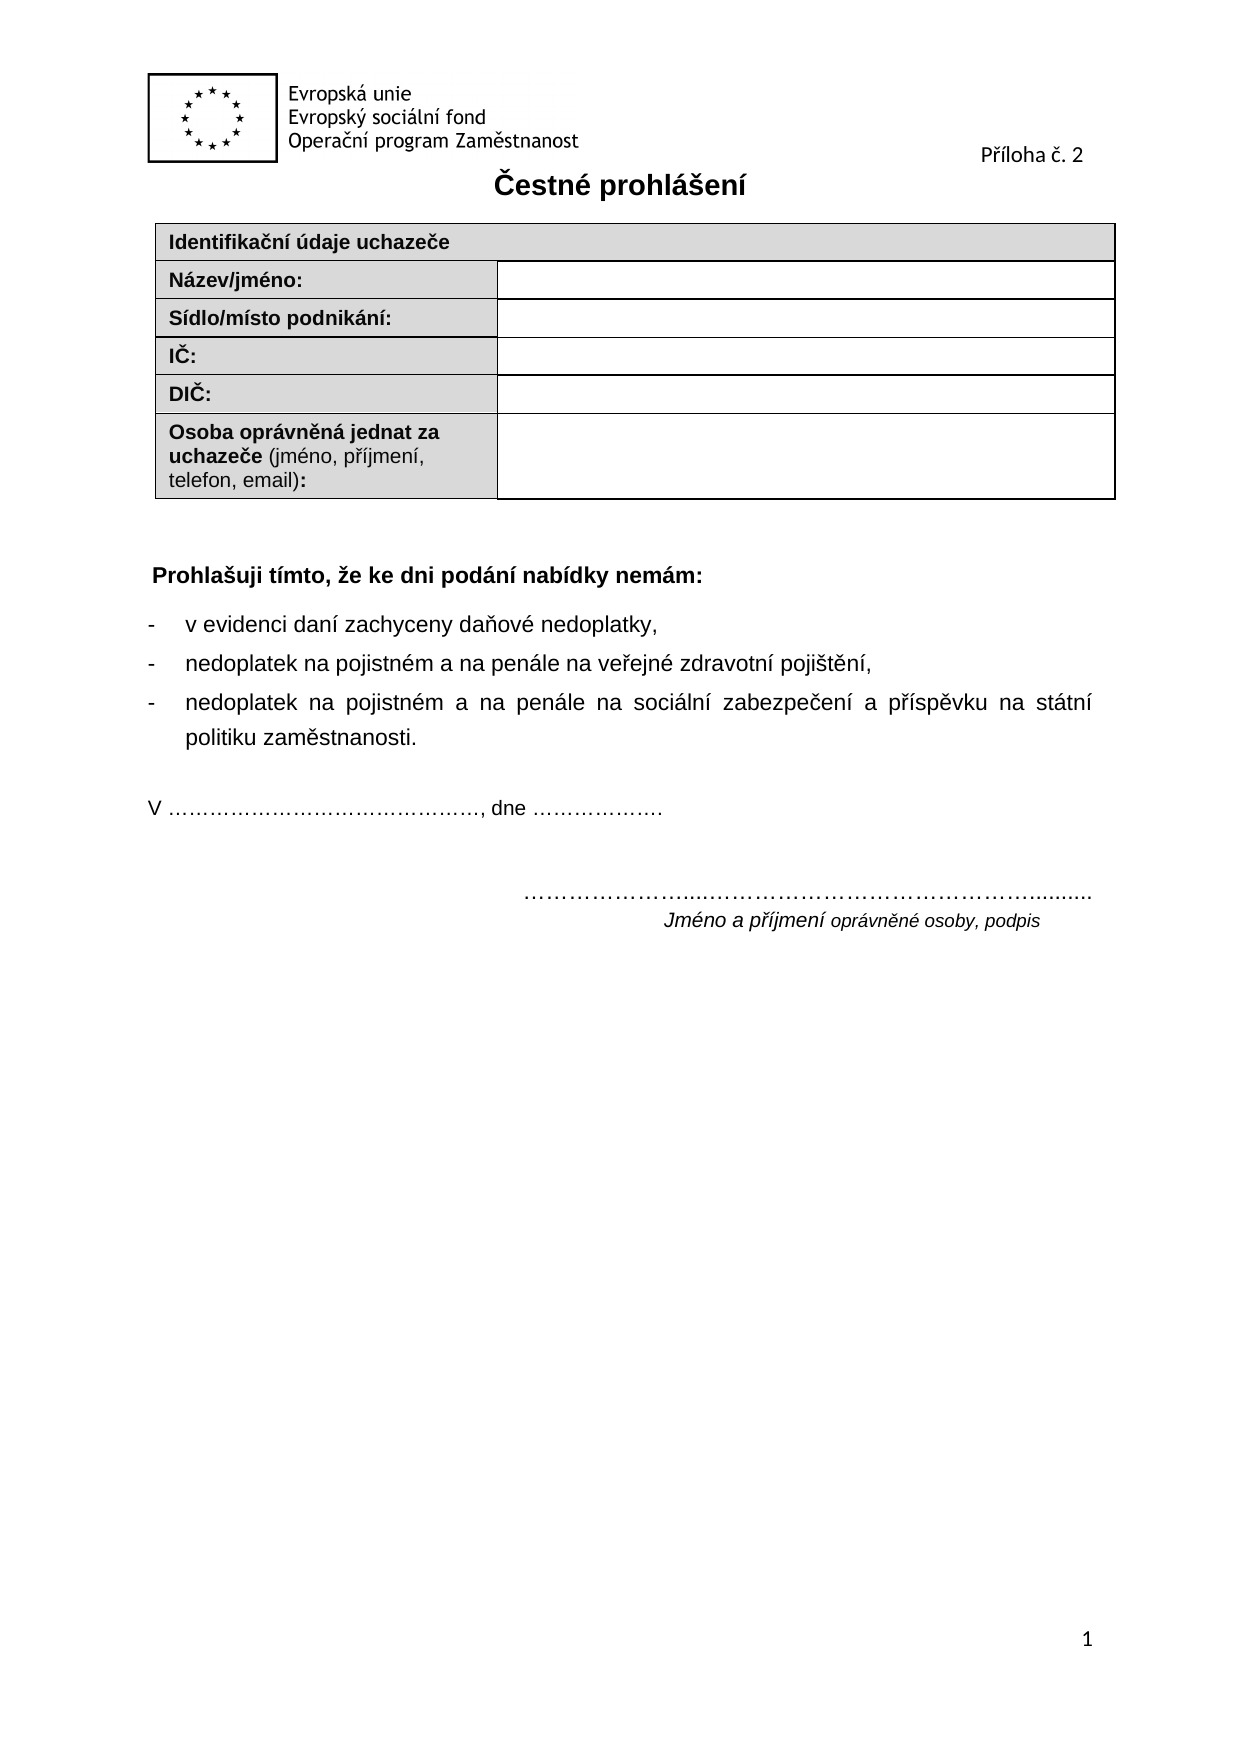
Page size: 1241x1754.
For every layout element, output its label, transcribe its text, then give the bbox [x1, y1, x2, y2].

text V ………………………………………, dne ………………. [148, 796, 1093, 819]
text Jméno a příjmení oprávněné osoby, podpis [148, 908, 1093, 932]
text Čestné prohlášení [148, 168, 1093, 202]
table_cell Sídlo/místo podnikání: [156, 299, 497, 336]
picture [147, 73, 579, 163]
text …………………....…………………………………….......... [148, 878, 1093, 904]
table_cell Osoba oprávněná jednat za uchazeče (jméno, příjmení, telefon, email): [156, 414, 497, 498]
table_cell [498, 300, 1114, 336]
list nedoplatek na pojistném a na penále na veřejné zdravotní pojištění, [148, 647, 1093, 678]
table_cell DIČ: [156, 375, 497, 412]
text Prohlašuji tímto, že ke dni podání nabídky nemám: [148, 562, 1093, 589]
table_cell [498, 262, 1114, 298]
table_cell [498, 414, 1114, 498]
table_header Identifikační údaje uchazeče [156, 224, 1114, 260]
list nedoplatek na pojistném a na penále na sociální zabezpečení a příspěvku na státní politiku zaměstnanosti. [148, 686, 1093, 750]
list v evidenci daní zachyceny daňové nedoplatky, [148, 608, 1093, 639]
table_cell IČ: [156, 338, 497, 374]
table_cell [498, 376, 1114, 412]
table_cell Název/jméno: [156, 261, 497, 298]
table_cell [498, 338, 1114, 374]
